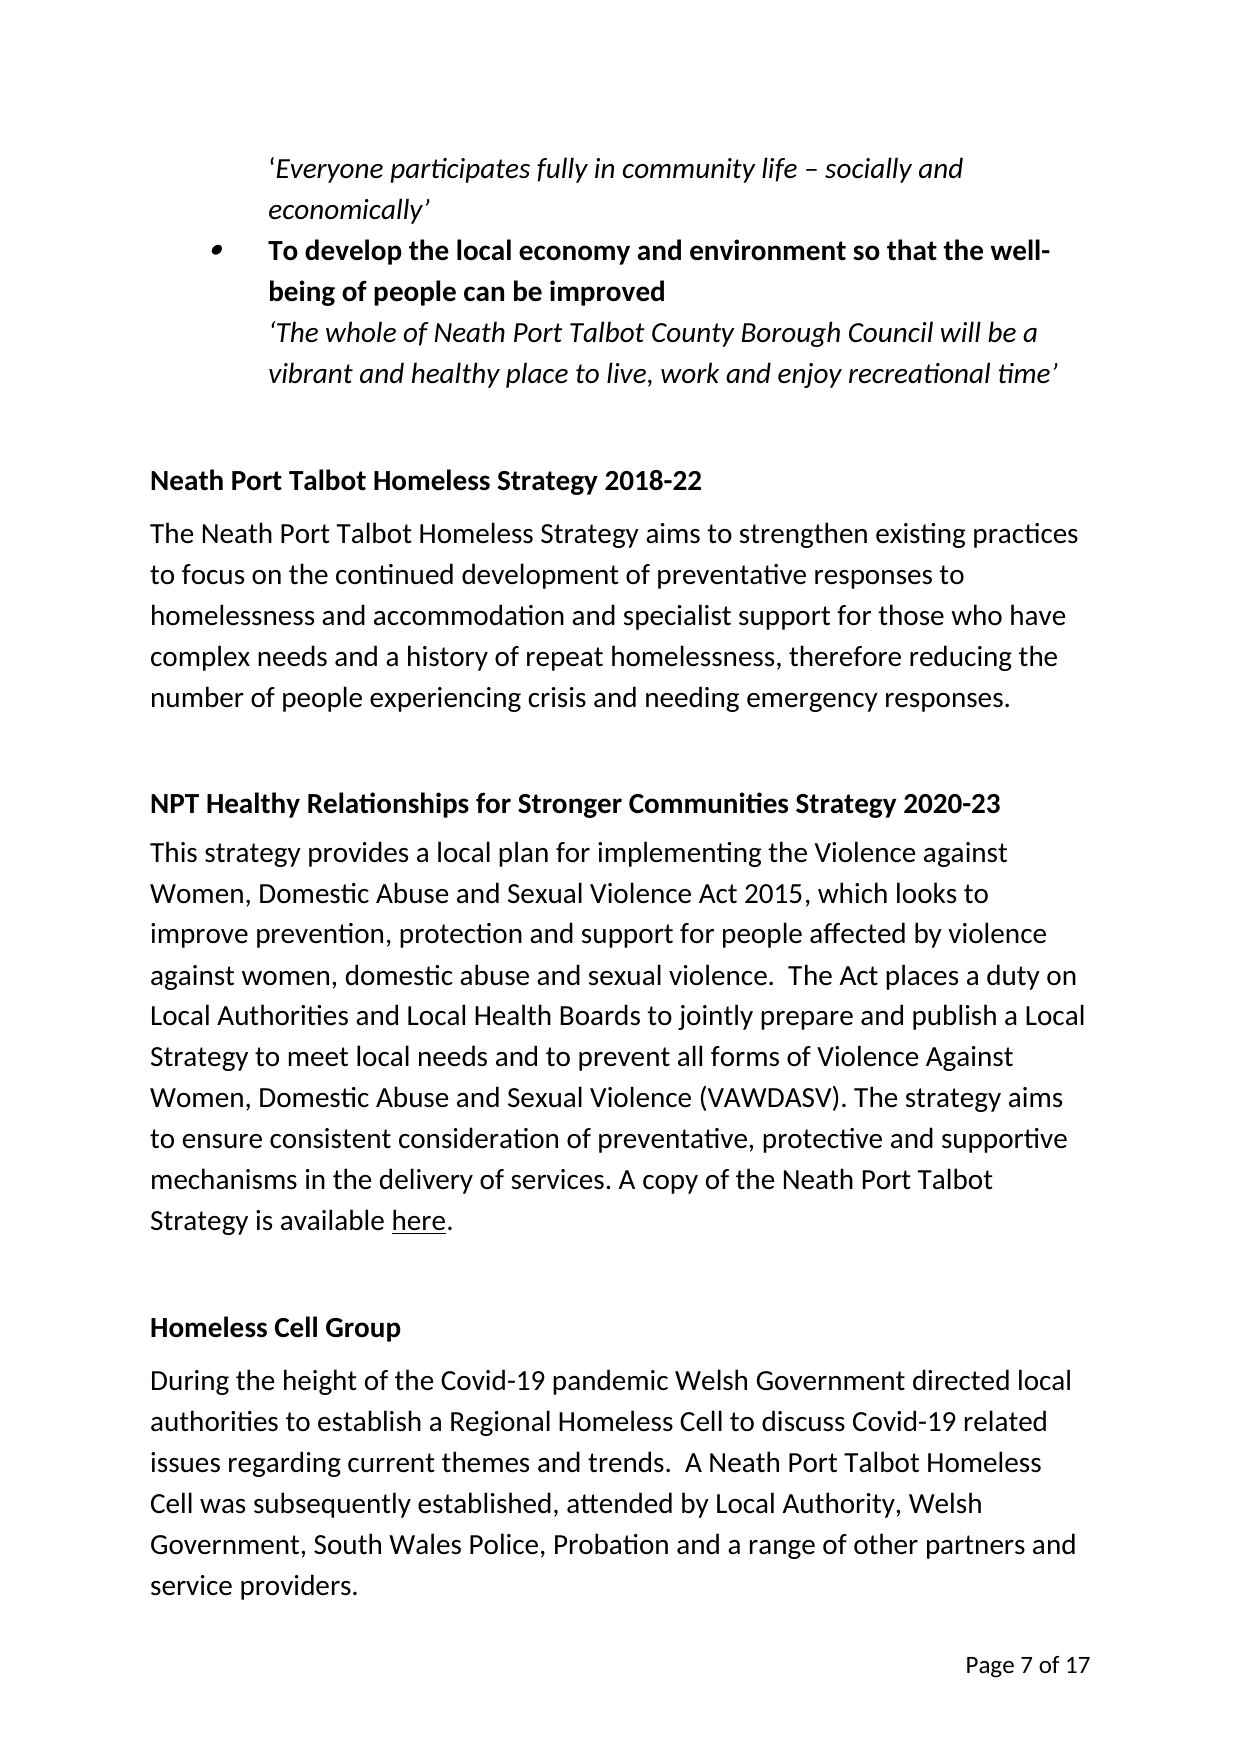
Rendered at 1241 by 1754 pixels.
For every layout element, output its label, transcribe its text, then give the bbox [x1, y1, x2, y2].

text NPT Healthy Relationships for Stronger Communities Strategy 2020-23 [150, 786, 1090, 821]
text Neath Port Talbot Homeless Strategy 2018-22 [150, 462, 1090, 497]
list To develop the local economy and environment so that the well-being of people can be improved ‘The whole of Neath Port Talbot County Borough Council will be a vibrant and healthy place to live, work and enjoy recreational time’ [209, 232, 1090, 390]
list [209, 150, 1090, 227]
text During the height of the Covid-19 pandemic Welsh Government directed local authorities to establish a Regional Homeless Cell to discuss Covid-19 related issues regarding current themes and trends. A Neath Port Talbot Homeless Cell was subsequently established, attended by Local Authority, Welsh Government, South Wales Police, Probation and a range of other partners and service providers. [150, 1362, 1090, 1603]
text Homeless Cell Group [150, 1309, 1090, 1345]
text The Neath Port Talbot Homeless Strategy aims to strengthen existing practices to focus on the continued development of preventative responses to homelessness and accommodation and specialist support for those who have complex needs and a history of repeat homelessness, therefore reducing the number of people experiencing crisis and needing emergency responses. [150, 515, 1090, 714]
text This strategy provides a local plan for implementing the Violence against Women, Domestic Abuse and Sexual Violence Act 2015, which looks to improve prevention, protection and support for people affected by violence against women, domestic abuse and sexual violence. The Act places a duty on Local Authorities and Local Health Boards to jointly prepare and publish a Local Strategy to meet local needs and to prevent all forms of Violence Against Women, Domestic Abuse and Sexual Violence (VAWDASV). The strategy aims to ensure consistent consideration of preventative, protective and supportive mechanisms in the delivery of services. A copy of the Neath Port Talbot Strategy is available here. [150, 834, 1090, 1238]
